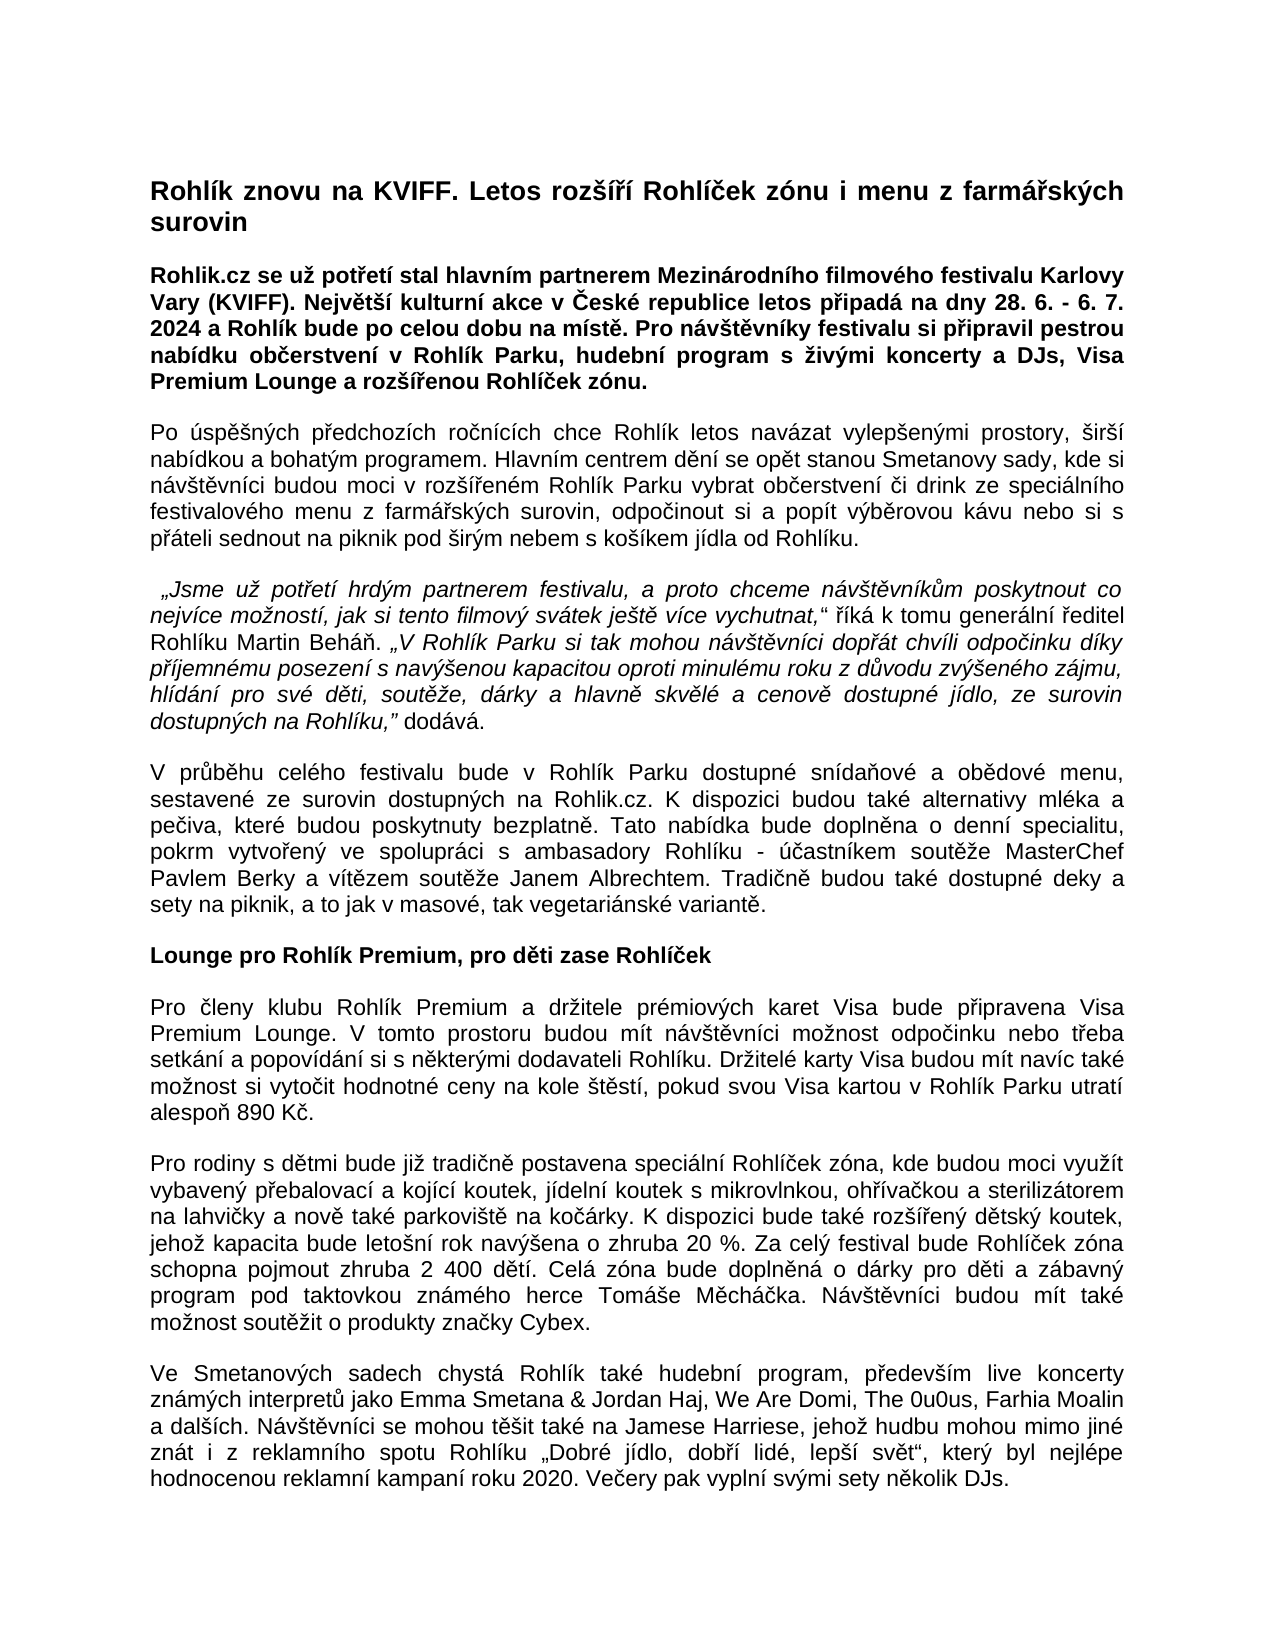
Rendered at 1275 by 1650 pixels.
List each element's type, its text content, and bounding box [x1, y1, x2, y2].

text V průběhu celého festivalu bude v Rohlík Parku dostupné snídaňové a obědové menu, sestavené ze surovin dostupných na Rohlik.cz. K dispozici budou také alternativy mléka a pečiva, které budou poskytnuty bezplatně. Tato nabídka bude doplněna o denní specialitu, pokrm vytvořený ve spolupráci s ambasadory Rohlíku - účastníkem soutěže MasterChef Pavlem Berky a vítězem soutěže Janem Albrechtem. Tradičně budou také dostupné deky a sety na piknik, a to jak v masové, tak vegetariánské variantě. [150, 759, 1125, 917]
text Ve Smetanových sadech chystá Rohlík také hudební program, především live koncerty známých interpretů jako Emma Smetana & Jordan Haj, We Are Domi, The 0u0us, Farhia Moalin a dalších. Návštěvníci se mohou těšit také na Jamese Harriese, jehož hudbu mohou mimo jiné znát i z reklamního spotu Rohlíku „Dobré jídlo, dobří lidé, lepší svět“, který byl nejlépe hodnocenou reklamní kampaní roku 2020. Večery pak vyplní svými sety několik DJs. [150, 1360, 1125, 1492]
text Pro rodiny s dětmi bude již tradičně postavena speciální Rohlíček zóna, kde budou moci využít vybavený přebalovací a kojící koutek, jídelní koutek s mikrovlnkou, ohřívačkou a sterilizátorem na lahvičky a nově také parkoviště na kočárky. K dispozici bude také rozšířený dětský koutek, jehož kapacita bude letošní rok navýšena o zhruba 20 %. Za celý festival bude Rohlíček zóna schopna pojmout zhruba 2 400 dětí. Celá zóna bude doplněná o dárky pro děti a zábavný program pod taktovkou známého herce Tomáše Měcháčka. Návštěvníci budou mít také možnost soutěžit o produkty značky Cybex. [150, 1150, 1125, 1335]
text Rohlik.cz se už potřetí stal hlavním partnerem Mezinárodního filmového festivalu Karlovy Vary (KVIFF). Největší kulturní akce v České republice letos připadá na dny 28. 6. - 6. 7. 2024 a Rohlík bude po celou dobu na místě. Pro návštěvníky festivalu si připravil pestrou nabídku občerstvení v Rohlík Parku, hudební program s živými koncerty a DJs, Visa Premium Lounge a rozšířenou Rohlíček zónu. [150, 262, 1125, 394]
text Lounge pro Rohlík Premium, pro děti zase Rohlíček [150, 942, 1125, 969]
text Po úspěšných předchozích ročnících chce Rohlík letos navázat vylepšenými prostory, širší nabídkou a bohatým programem. Hlavním centrem dění se opět stanou Smetanovy sady, kde si návštěvníci budou moci v rozšířeném Rohlík Parku vybrat občerstvení či drink ze speciálního festivalového menu z farmářských surovin, odpočinout si a popít výběrovou kávu nebo si s přáteli sednout na piknik pod širým nebem s košíkem jídla od Rohlíku. [150, 419, 1125, 551]
text Pro členy klubu Rohlík Premium a držitele prémiových karet Visa bude připravena Visa Premium Lounge. V tomto prostoru budou mít návštěvníci možnost odpočinku nebo třeba setkání a popovídání si s některými dodavateli Rohlíku. Držitelé karty Visa budou mít navíc také možnost si vytočit hodnotné ceny na kole štěstí, pokud svou Visa kartou v Rohlík Parku utratí alespoň 890 Kč. [150, 994, 1125, 1125]
text Rohlík znovu na KVIFF. Letos rozšíří Rohlíček zónu i menu z farmářských surovin [150, 175, 1125, 237]
text „Jsme už potřetí hrdým partnerem festivalu, a proto chceme návštěvníkům poskytnout co nejvíce možností, jak si tento filmový svátek ještě více vychutnat,“ říká k tomu generální ředitel Rohlíku Martin Beháň. „V Rohlík Parku si tak mohou návštěvníci dopřát chvíli odpočinku díky příjemnému posezení s navýšenou kapacitou oproti minulému roku z důvodu zvýšeného zájmu, hlídání pro své děti, soutěže, dárky a hlavně skvělé a cenově dostupné jídlo, ze surovin dostupných na Rohlíku,” dodává. [150, 576, 1125, 734]
